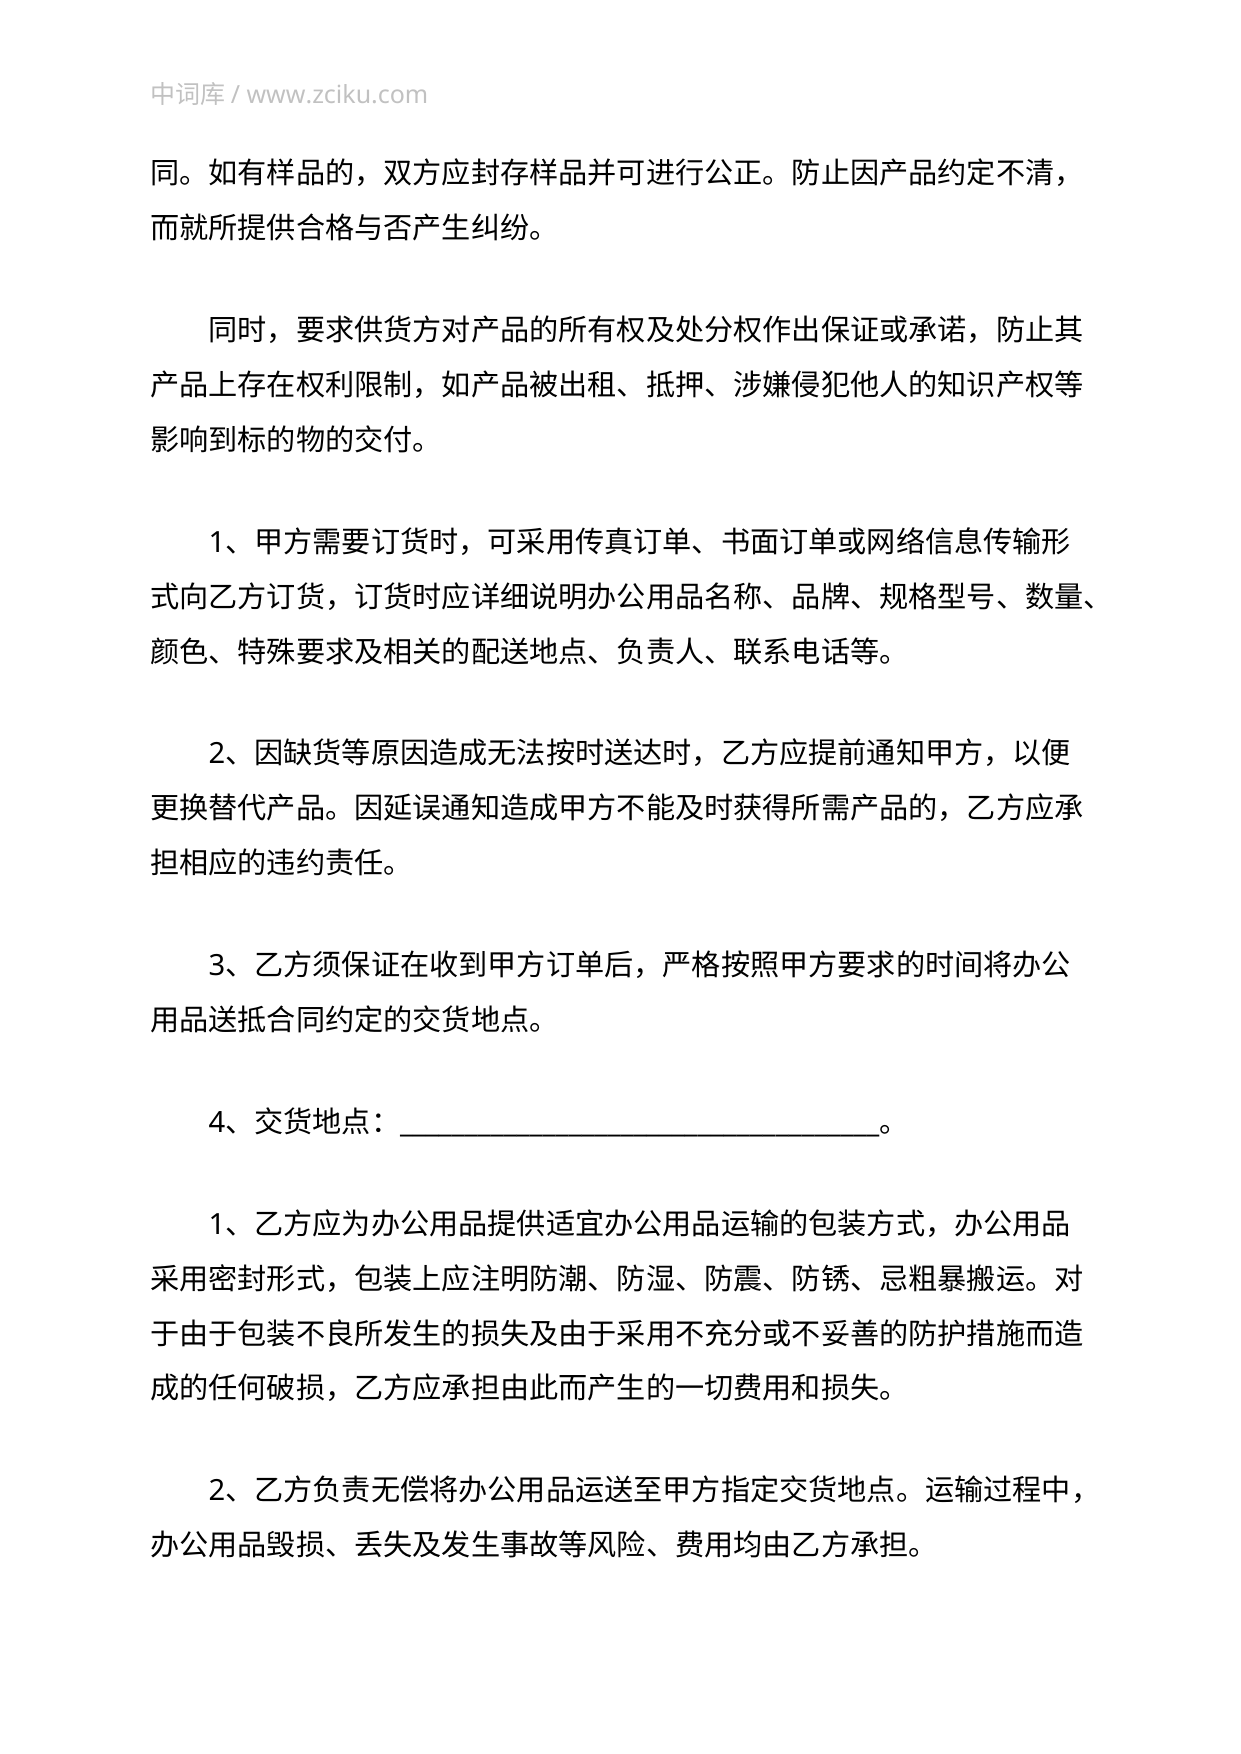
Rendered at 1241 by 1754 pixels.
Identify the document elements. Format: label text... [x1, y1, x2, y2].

text 2、乙方负责无偿将办公用品运送至甲方指定交货地点。运输过程中，办公用品毁损、丢失及发生事故等风险、费用均由乙方承担。 [150, 1467, 1090, 1564]
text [150, 150, 1090, 247]
text 同时，要求供货方对产品的所有权及处分权作出保证或承诺，防止其产品上存在权利限制，如产品被出租、抵押、涉嫌侵犯他人的知识产权等影响到标的物的交付。 [150, 307, 1090, 459]
text 1、甲方需要订货时，可采用传真订单、书面订单或网络信息传输形式向乙方订货，订货时应详细说明办公用品名称、品牌、规格型号、数量、颜色、特殊要求及相关的配送地点、负责人、联系电话等。 [150, 518, 1090, 670]
text 2、因缺货等原因造成无法按时送达时，乙方应提前通知甲方，以便更换替代产品。因延误通知造成甲方不能及时获得所需产品的，乙方应承担相应的违约责任。 [150, 730, 1090, 882]
text 1、乙方应为办公用品提供适宜办公用品运输的包装方式，办公用品采用密封形式，包装上应注明防潮、防湿、防震、防锈、忌粗暴搬运。对于由于包装不良所发生的损失及由于采用不充分或不妥善的防护措施而造成的任何破损，乙方应承担由此而产生的一切费用和损失。 [150, 1200, 1090, 1407]
text 4、交货地点：_____________________________________。 [150, 1098, 1090, 1141]
text 3、乙方须保证在收到甲方订单后，严格按照甲方要求的时间将办公用品送抵合同约定的交货地点。 [150, 942, 1090, 1039]
